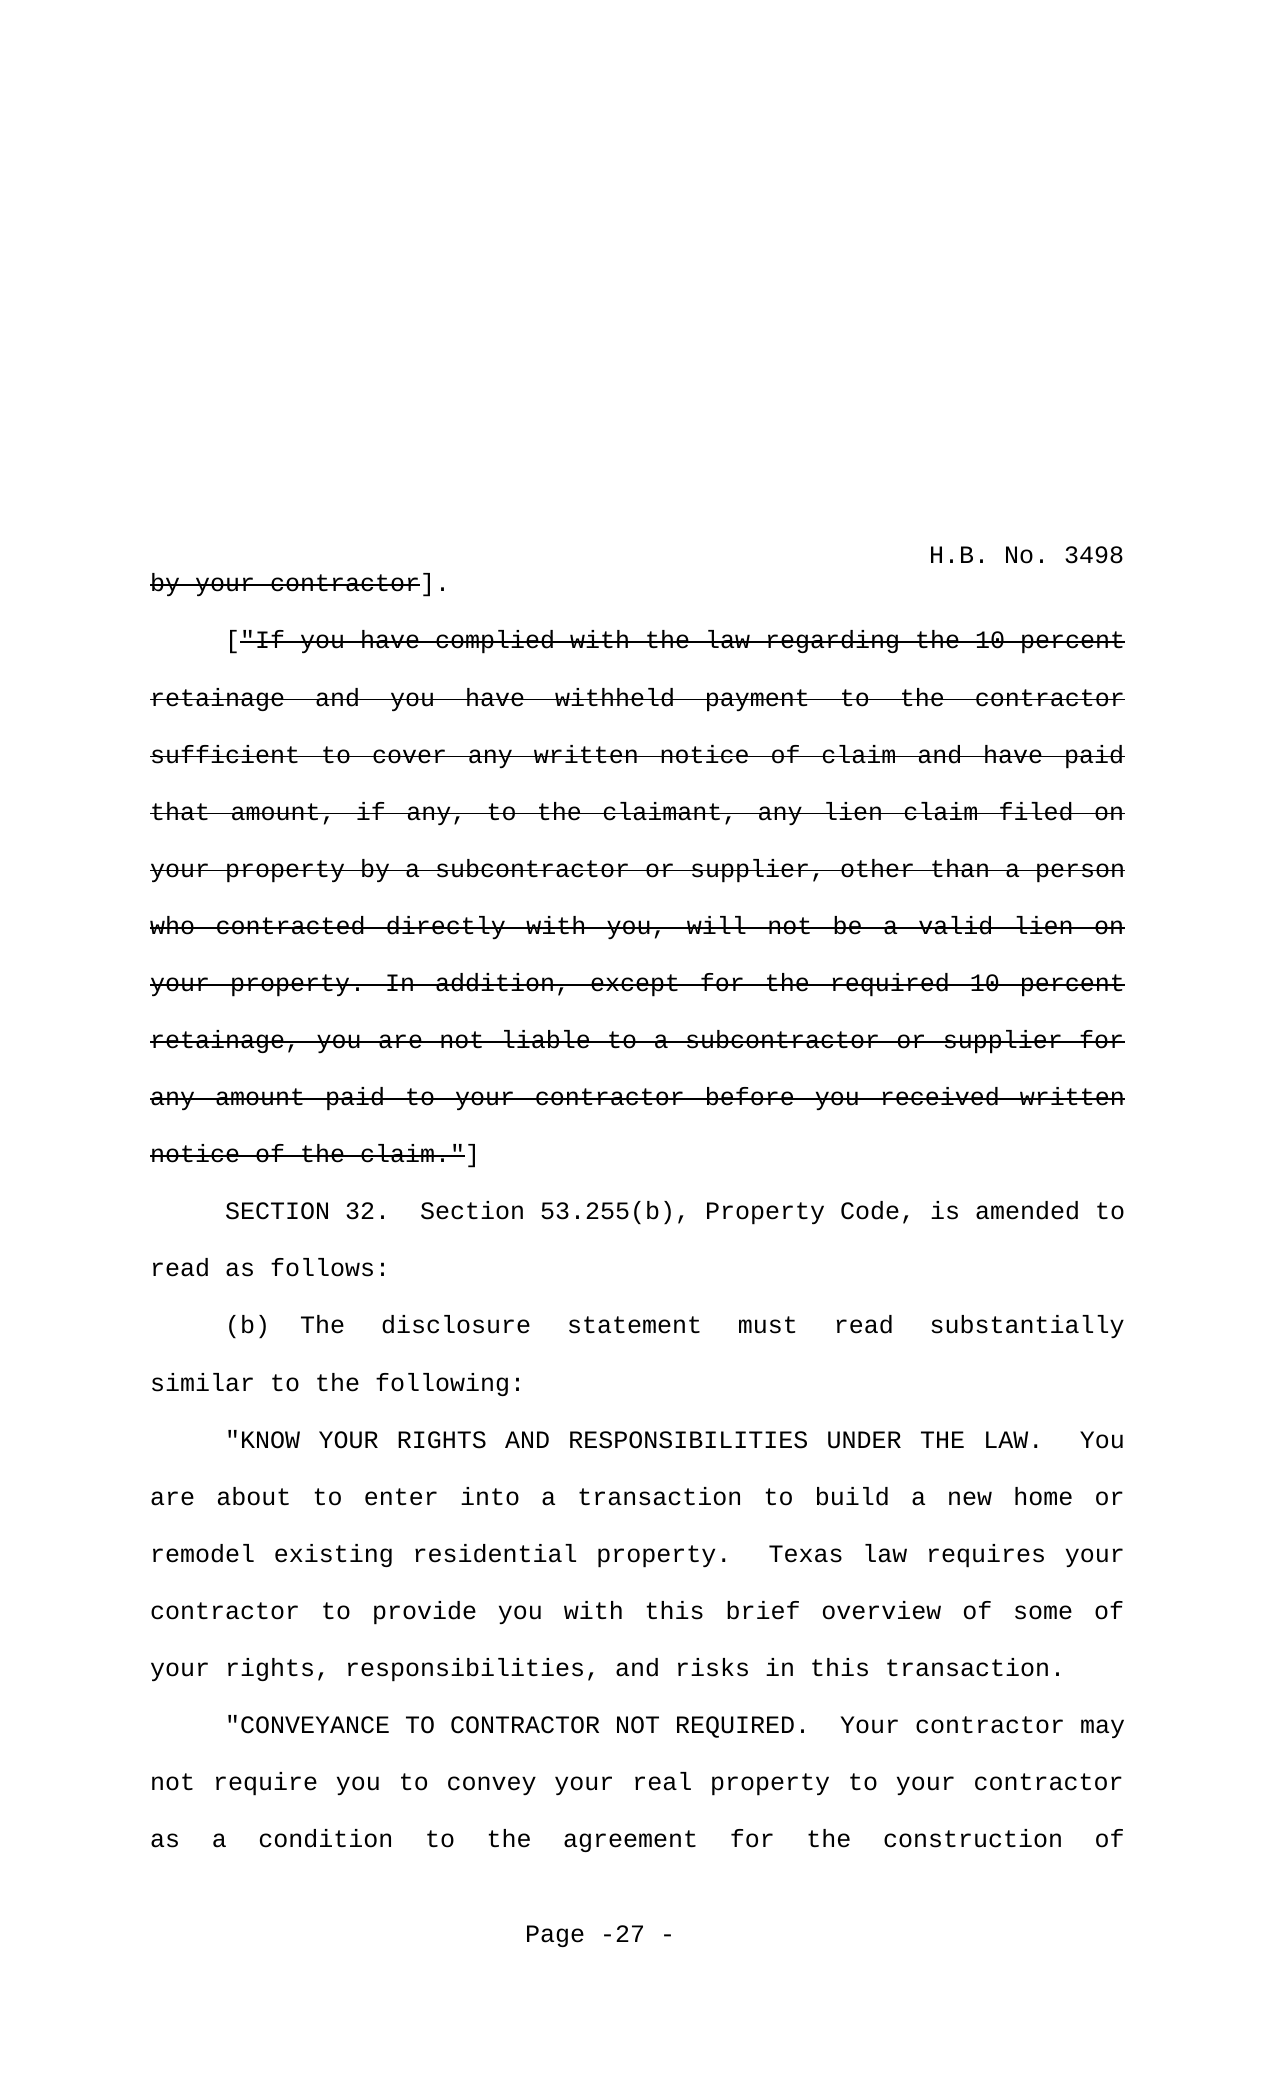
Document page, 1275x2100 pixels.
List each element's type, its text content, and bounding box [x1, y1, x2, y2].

text ["If you have complied with the law regarding the 10 percent retainage and you have withheld payment to the contractor sufficient to cover any written notice of claim and have paid that amount, if any, to the claimant, any lien claim filed on your property by a subcontractor or supplier, other than a person who contracted directly with you, will not be a valid lien on your property. In addition, except for the required 10 percent retainage, you are not liable to a subcontractor or supplier for any amount paid to your contractor before you received written notice of the claim."] [150, 814, 1125, 870]
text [150, 571, 1125, 599]
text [150, 1712, 1125, 1855]
text ["If you have complied with the law regarding the 10 percent retainage and you have withheld payment to the contractor sufficient to cover any written notice of claim and have paid that amount, if any, to the claimant, any lien claim filed on your property by a subcontractor or supplier, other than a person who contracted directly with you, will not be a valid lien on your property. In addition, except for the required 10 percent retainage, you are not liable to a subcontractor or supplier for any amount paid to your contractor before you received written notice of the claim."] [150, 871, 1125, 927]
text SECTION 32. Section 53.255(b), Property Code, is amended to read as follows: [150, 1199, 1125, 1284]
text "KNOW YOUR RIGHTS AND RESPONSIBILITIES UNDER THE LAW. You are about to enter into a transaction to build a new home or remodel existing residential property. Texas law requires your contractor to provide you with this brief overview of some of your rights, responsibilities, and risks in this transaction. [150, 1427, 1125, 1684]
text ["If you have complied with the law regarding the 10 percent retainage and you have withheld payment to the contractor sufficient to cover any written notice of claim and have paid that amount, if any, to the claimant, any lien claim filed on your property by a subcontractor or supplier, other than a person who contracted directly with you, will not be a valid lien on your property. In addition, except for the required 10 percent retainage, you are not liable to a subcontractor or supplier for any amount paid to your contractor before you received written notice of the claim."] [150, 1100, 1125, 1170]
text ["If you have complied with the law regarding the 10 percent retainage and you have withheld payment to the contractor sufficient to cover any written notice of claim and have paid that amount, if any, to the claimant, any lien claim filed on your property by a subcontractor or supplier, other than a person who contracted directly with you, will not be a valid lien on your property. In addition, except for the required 10 percent retainage, you are not liable to a subcontractor or supplier for any amount paid to your contractor before you received written notice of the claim."] [150, 700, 1125, 756]
text ["If you have complied with the law regarding the 10 percent retainage and you have withheld payment to the contractor sufficient to cover any written notice of claim and have paid that amount, if any, to the claimant, any lien claim filed on your property by a subcontractor or supplier, other than a person who contracted directly with you, will not be a valid lien on your property. In addition, except for the required 10 percent retainage, you are not liable to a subcontractor or supplier for any amount paid to your contractor before you received written notice of the claim."] [150, 628, 1125, 699]
text ["If you have complied with the law regarding the 10 percent retainage and you have withheld payment to the contractor sufficient to cover any written notice of claim and have paid that amount, if any, to the claimant, any lien claim filed on your property by a subcontractor or supplier, other than a person who contracted directly with you, will not be a valid lien on your property. In addition, except for the required 10 percent retainage, you are not liable to a subcontractor or supplier for any amount paid to your contractor before you received written notice of the claim."] [150, 929, 1125, 984]
text ["If you have complied with the law regarding the 10 percent retainage and you have withheld payment to the contractor sufficient to cover any written notice of claim and have paid that amount, if any, to the claimant, any lien claim filed on your property by a subcontractor or supplier, other than a person who contracted directly with you, will not be a valid lien on your property. In addition, except for the required 10 percent retainage, you are not liable to a subcontractor or supplier for any amount paid to your contractor before you received written notice of the claim."] [150, 1043, 1125, 1098]
text (b) The disclosure statement must read substantially similar to the following: [150, 1313, 1125, 1398]
text ["If you have complied with the law regarding the 10 percent retainage and you have withheld payment to the contractor sufficient to cover any written notice of claim and have paid that amount, if any, to the claimant, any lien claim filed on your property by a subcontractor or supplier, other than a person who contracted directly with you, will not be a valid lien on your property. In addition, except for the required 10 percent retainage, you are not liable to a subcontractor or supplier for any amount paid to your contractor before you received written notice of the claim."] [150, 986, 1125, 1041]
text ["If you have complied with the law regarding the 10 percent retainage and you have withheld payment to the contractor sufficient to cover any written notice of claim and have paid that amount, if any, to the claimant, any lien claim filed on your property by a subcontractor or supplier, other than a person who contracted directly with you, will not be a valid lien on your property. In addition, except for the required 10 percent retainage, you are not liable to a subcontractor or supplier for any amount paid to your contractor before you received written notice of the claim."] [150, 757, 1125, 813]
